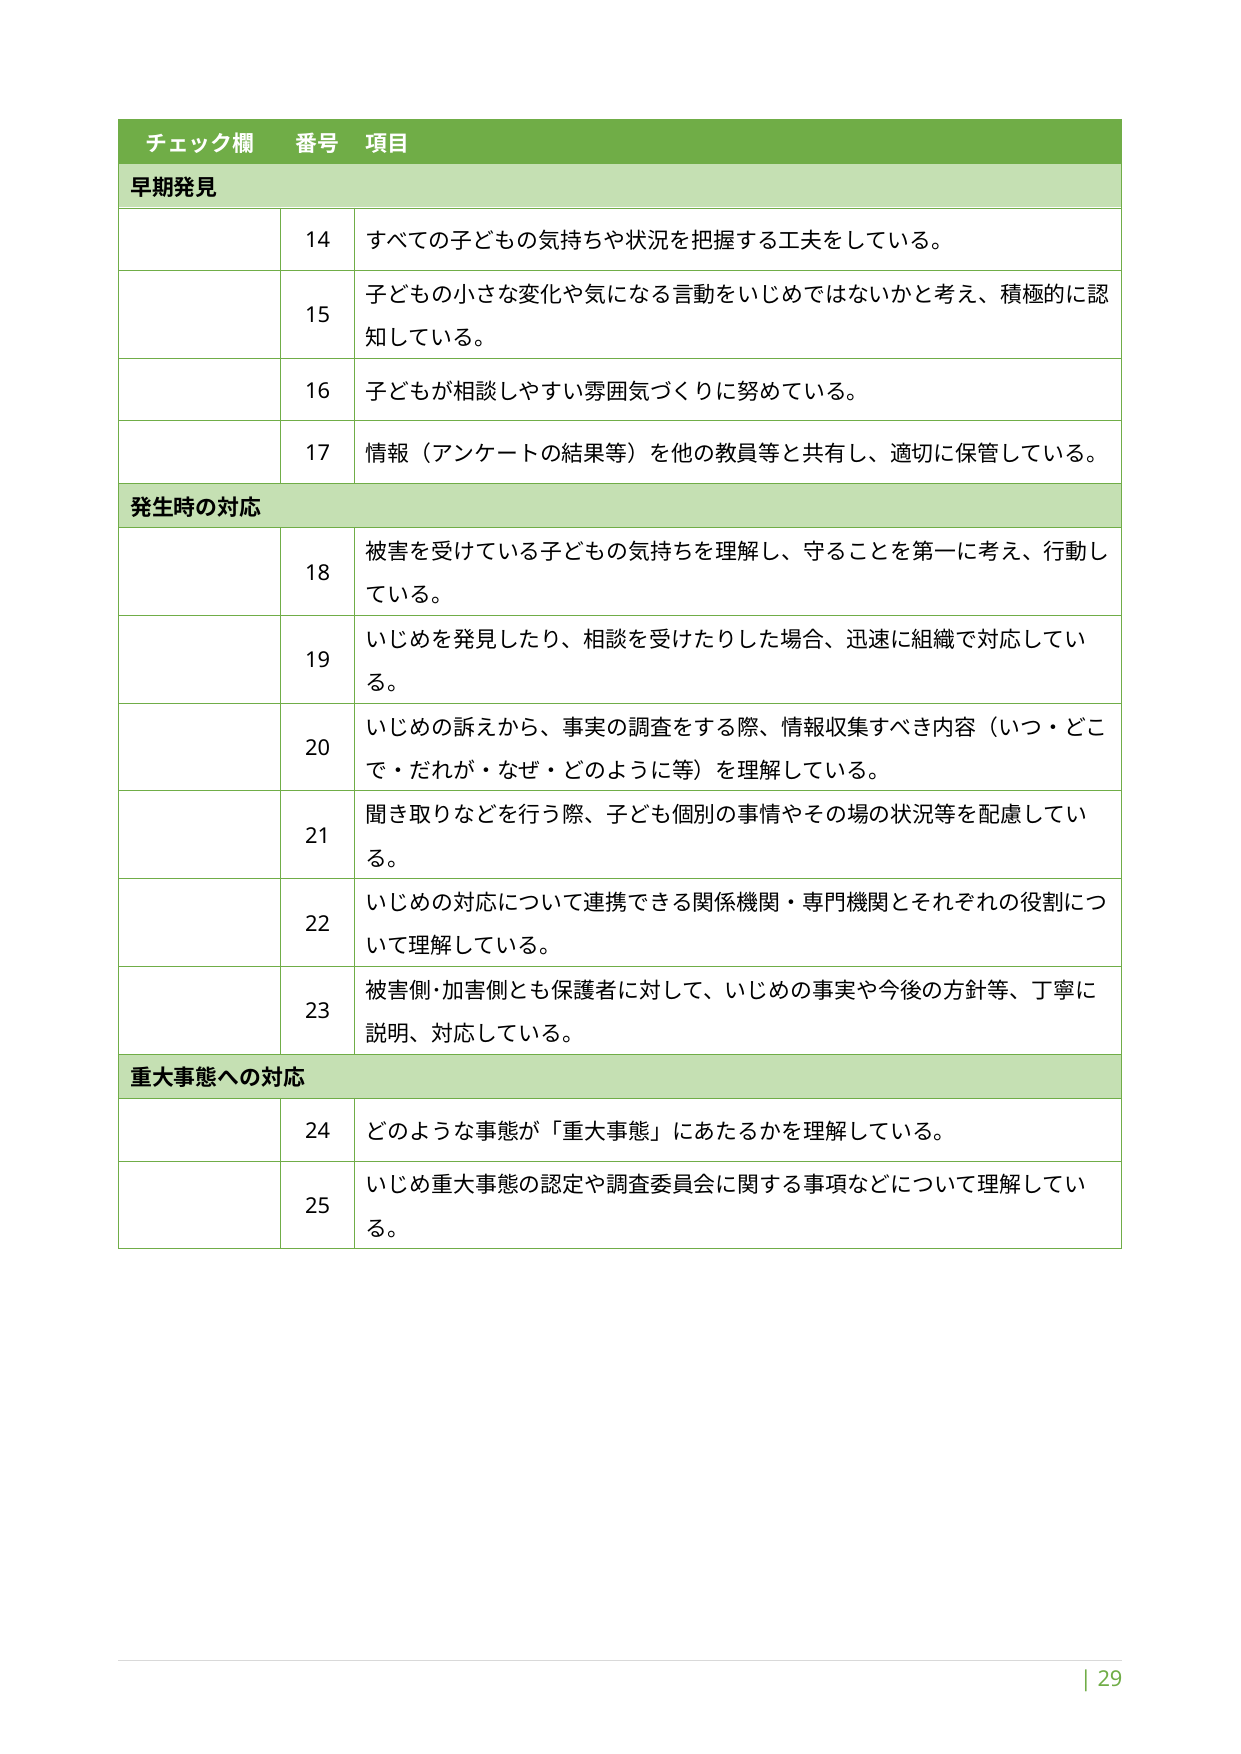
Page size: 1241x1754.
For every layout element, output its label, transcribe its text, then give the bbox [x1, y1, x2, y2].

table_cell [119, 528, 280, 615]
table_header 番号 [281, 120, 354, 163]
table_cell 情報（アンケートの結果等）を他の教員等と共有し、適切に保管している。 [355, 421, 1121, 483]
table_cell [119, 616, 280, 703]
table_cell 被害側･加害側とも保護者に対して、いじめの事実や今後の方針等、丁寧に説明、対応している。 [355, 967, 1121, 1053]
table_cell [119, 704, 280, 790]
table_cell 15 [281, 271, 354, 358]
table_cell いじめを発見したり、相談を受けたりした場合、迅速に組織で対応している。 [355, 616, 1121, 703]
table_cell 16 [281, 359, 354, 420]
table_cell 23 [281, 967, 354, 1053]
table_cell いじめ重大事態の認定や調査委員会に関する事項などについて理解している。 [355, 1162, 1121, 1248]
table_cell [119, 421, 280, 483]
table_cell 21 [281, 791, 354, 878]
table_cell [119, 1099, 280, 1161]
table_cell どのような事態が「重大事態」にあたるかを理解している。 [355, 1099, 1121, 1161]
table_cell [119, 1162, 280, 1248]
table_cell 22 [281, 879, 354, 966]
table_cell 早期発見 [119, 164, 1121, 207]
table_cell 19 [281, 616, 354, 703]
table_cell すべての子どもの気持ちや状況を把握する工夫をしている。 [355, 209, 1121, 270]
table_cell 18 [281, 528, 354, 615]
table_cell 14 [281, 209, 354, 270]
table_cell 被害を受けている子どもの気持ちを理解し、守ることを第一に考え、行動している。 [355, 528, 1121, 615]
table_cell いじめの対応について連携できる関係機関・専門機関とそれぞれの役割について理解している。 [355, 879, 1121, 966]
table_cell 子どもが相談しやすい雰囲気づくりに努めている。 [355, 359, 1121, 420]
table_cell 25 [281, 1162, 354, 1248]
table_cell 20 [281, 704, 354, 790]
table_cell 聞き取りなどを行う際、子ども個別の事情やその場の状況等を配慮している。 [355, 791, 1121, 878]
table_cell [119, 359, 280, 420]
table_cell 17 [281, 421, 354, 483]
table_cell [119, 967, 280, 1053]
table_header チェック欄 [119, 120, 280, 163]
table_cell [119, 209, 280, 270]
table_cell 24 [281, 1099, 354, 1161]
table_cell [119, 879, 280, 966]
table_cell 重大事態への対応 [119, 1055, 1121, 1098]
table_cell [119, 271, 280, 358]
table_cell [119, 791, 280, 878]
table_cell 子どもの小さな変化や気になる言動をいじめではないかと考え、積極的に認知している。 [355, 271, 1121, 358]
table_header 項目 [355, 120, 1121, 163]
table_cell いじめの訴えから、事実の調査をする際、情報収集すべき内容（いつ・どこで・だれが・なぜ・どのように等）を理解している。 [355, 704, 1121, 790]
table_cell 発生時の対応 [119, 484, 1121, 527]
